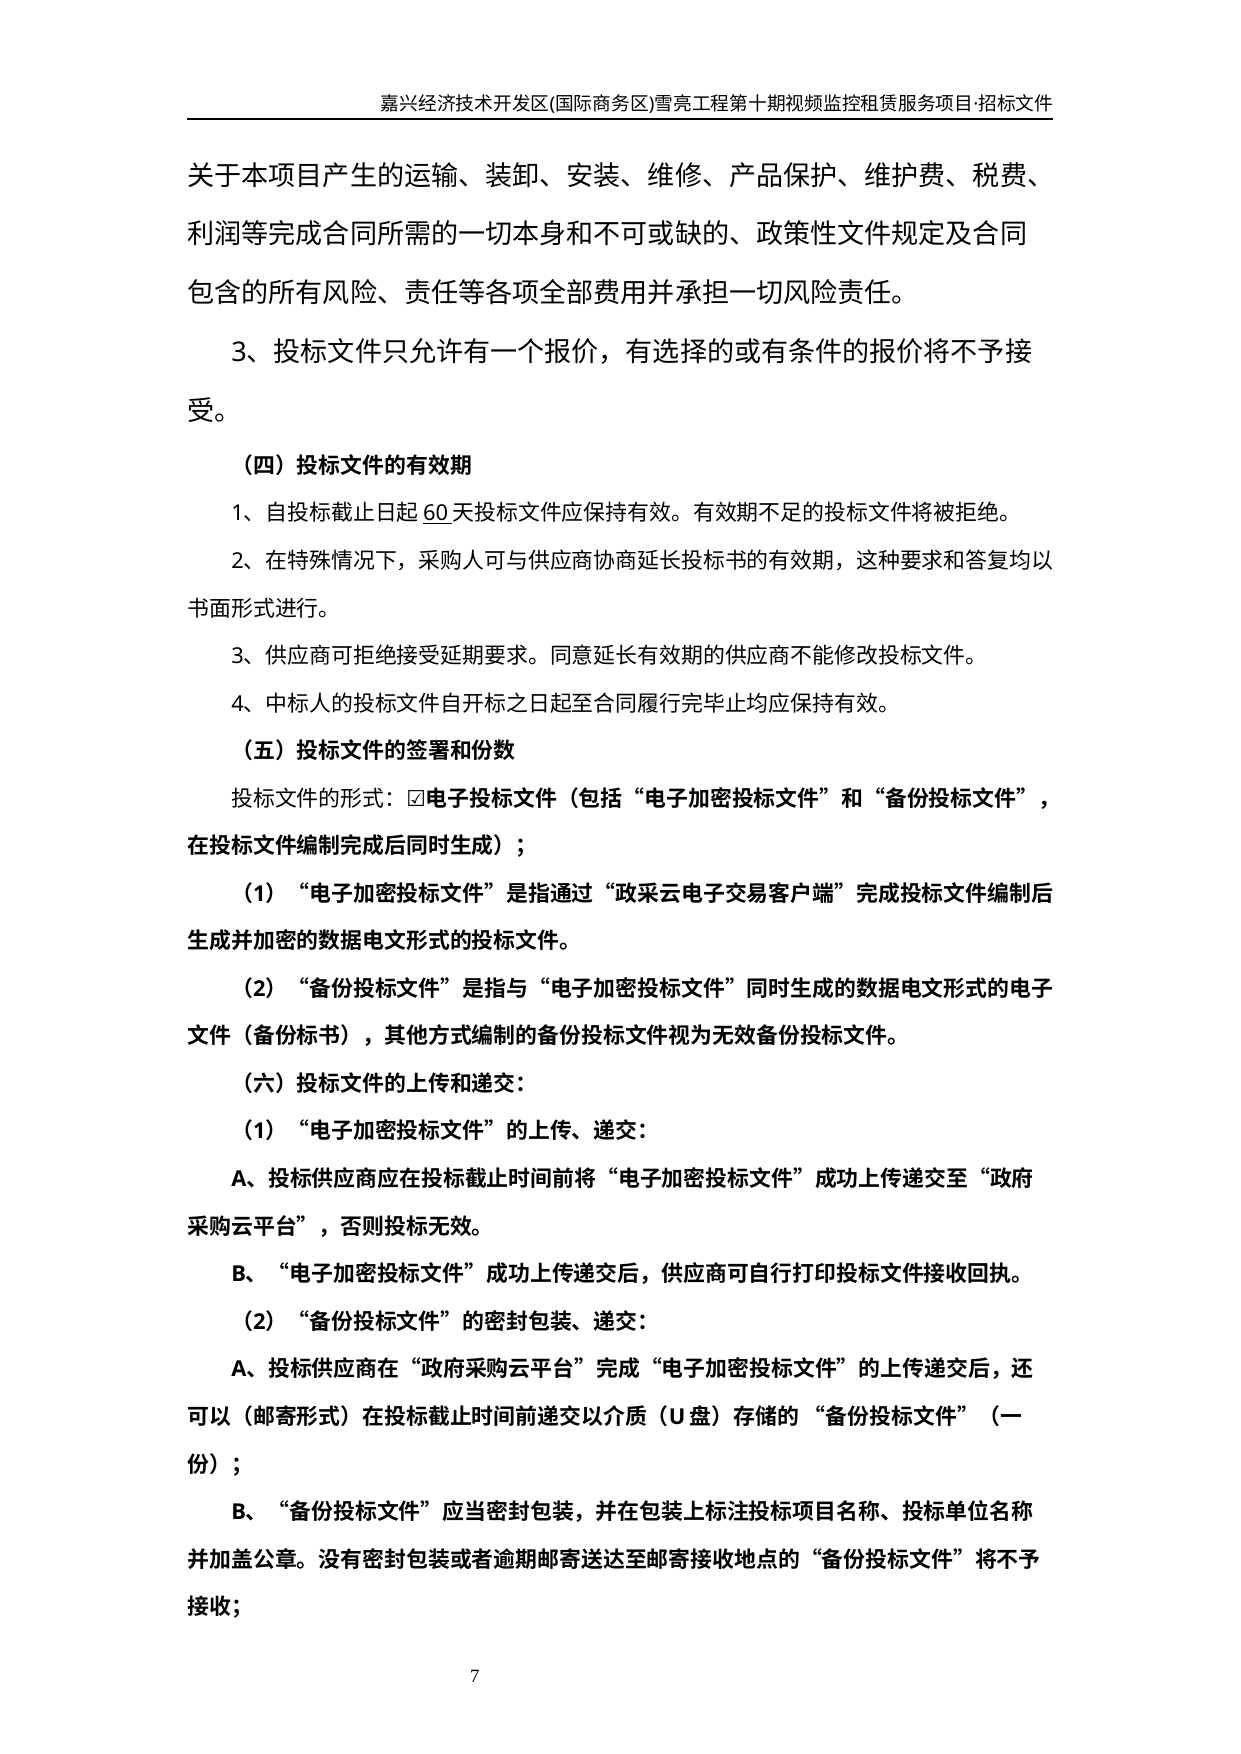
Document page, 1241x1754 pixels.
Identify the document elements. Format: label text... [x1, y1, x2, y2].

list 2、在特殊情况下，采购人可与供应商协商延长投标书的有效期，这种要求和答复均以书面形式进行。 [187, 543, 1053, 622]
text （2）“备份投标文件”是指与“电子加密投标文件”同时生成的数据电文形式的电子文件（备份标书），其他方式编制的备份投标文件视为无效备份投标文件。 [187, 971, 1053, 1050]
list 3、供应商可拒绝接受延期要求。同意延长有效期的供应商不能修改投标文件。 [187, 638, 1053, 670]
text （1）“电子加密投标文件”的上传、递交： [187, 1113, 1053, 1145]
list 1、自投标截止日起60天投标文件应保持有效。有效期不足的投标文件将被拒绝。 [187, 495, 1053, 527]
text 3、投标文件只允许有一个报价，有选择的或有条件的报价将不予接受。 [187, 330, 1053, 428]
text B、“电子加密投标文件”成功上传递交后，供应商可自行打印投标文件接收回执。 [187, 1256, 1053, 1288]
text （1）“电子加密投标文件”是指通过“政采云电子交易客户端”完成投标文件编制后生成并加密的数据电文形式的投标文件。 [187, 876, 1053, 955]
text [187, 153, 1053, 311]
text A、投标供应商应在投标截止时间前将“电子加密投标文件”成功上传递交至“政府采购云平台”，否则投标无效。 [187, 1161, 1053, 1240]
text （六）投标文件的上传和递交： [187, 1066, 1053, 1098]
text （五）投标文件的签署和份数 [187, 733, 1053, 765]
list （四）投标文件的有效期 [187, 448, 1053, 479]
text （2）“备份投标文件”的密封包装、递交： [187, 1304, 1053, 1336]
list 4、中标人的投标文件自开标之日起至合同履行完毕止均应保持有效。 [187, 686, 1053, 717]
text B、“备份投标文件”应当密封包装，并在包装上标注投标项目名称、投标单位名称并加盖公章。没有密封包装或者逾期邮寄送达至邮寄接收地点的“备份投标文件”将不予接收； [187, 1494, 1053, 1621]
text A、投标供应商在“政府采购云平台”完成“电子加密投标文件”的上传递交后，还可以（邮寄形式）在投标截止时间前递交以介质（U盘）存储的 “备份投标文件”（一份）； [187, 1351, 1053, 1478]
text 投标文件的形式：☑电子投标文件（包括“电子加密投标文件”和“备份投标文件”，在投标文件编制完成后同时生成）； [187, 781, 1053, 860]
